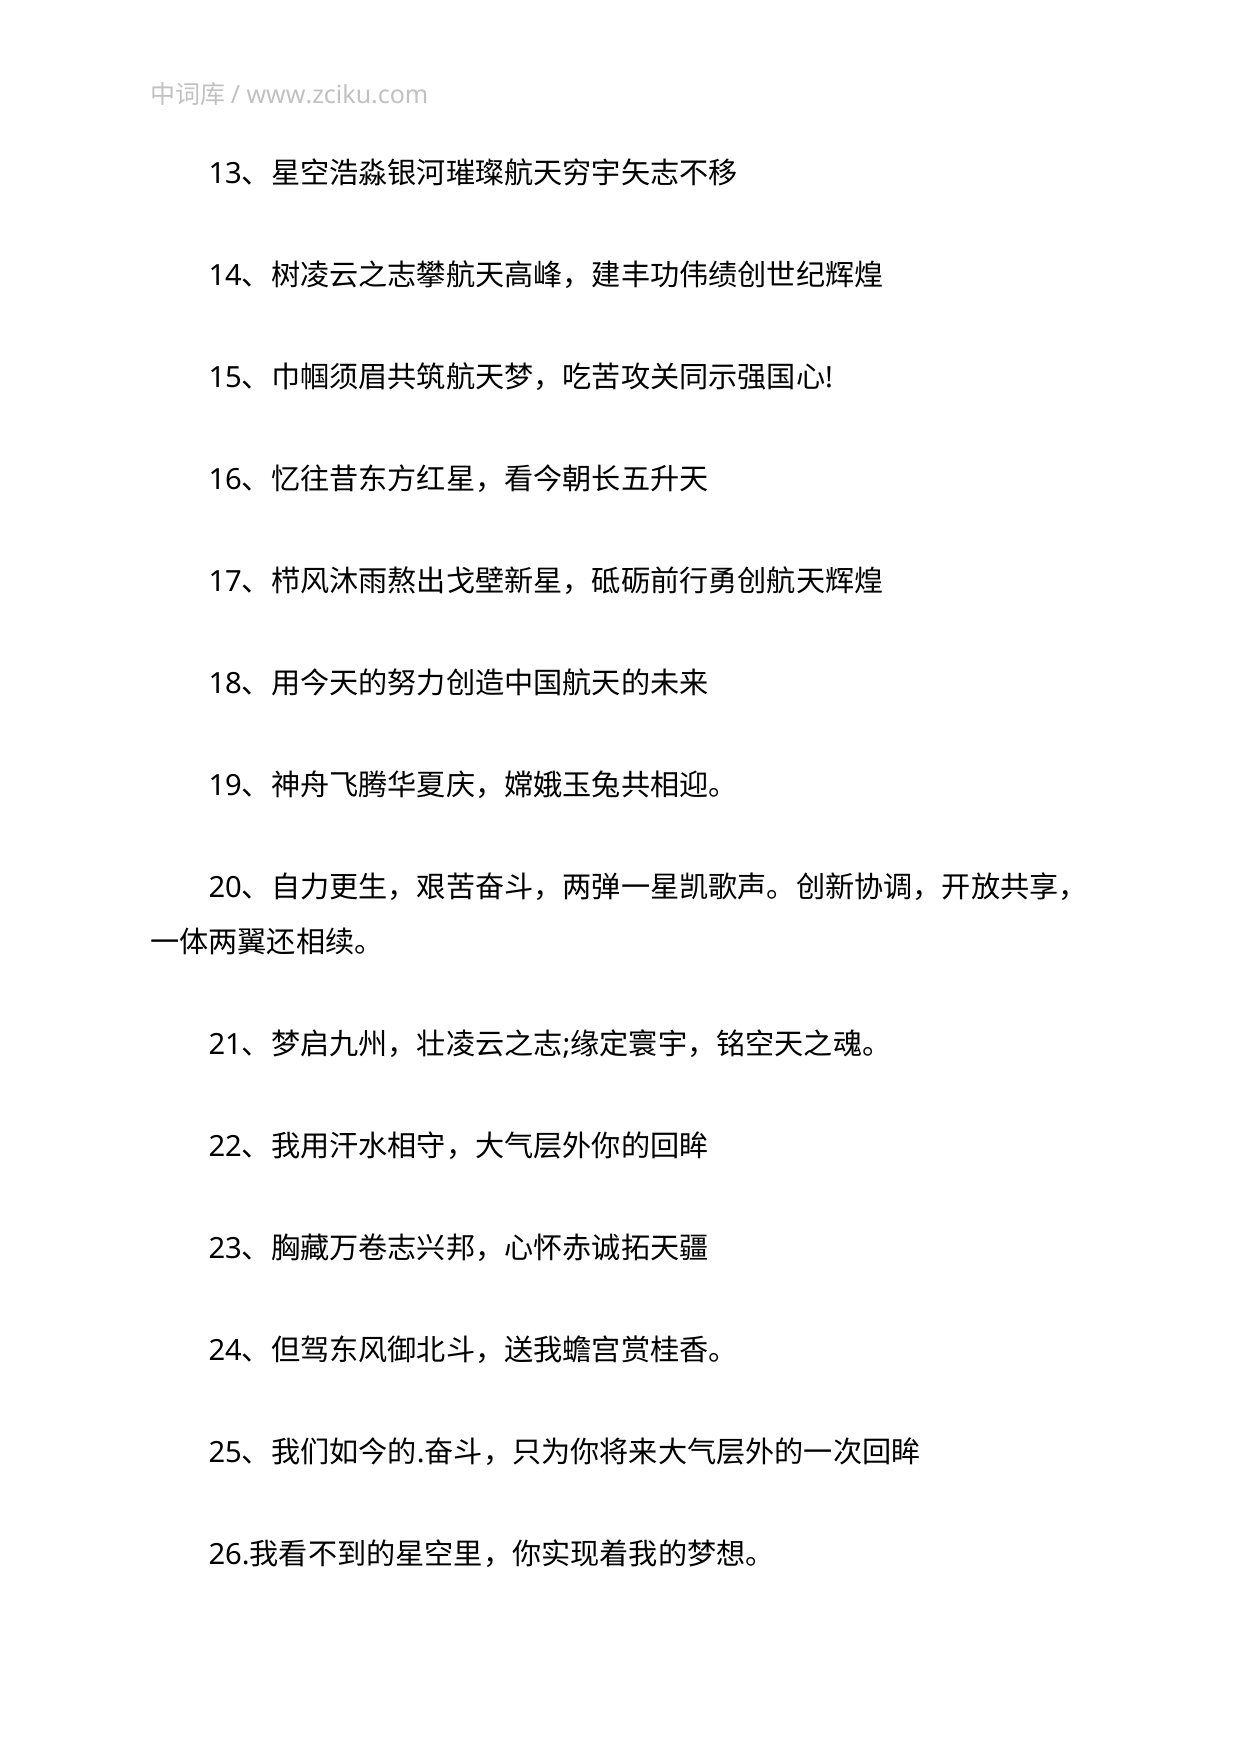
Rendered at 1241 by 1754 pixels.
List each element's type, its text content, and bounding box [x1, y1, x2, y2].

text 23、胸藏万卷志兴邦，心怀赤诚拓天疆 [150, 1224, 1090, 1267]
text 16、忆往昔东方红星，看今朝长五升天 [150, 456, 1090, 498]
text 22、我用汗水相守，大气层外你的回眸 [150, 1123, 1090, 1165]
text 26.我看不到的星空里，你实现着我的梦想。 [150, 1531, 1090, 1573]
text 13、星空浩淼银河璀璨航天穷宇矢志不移 [150, 150, 1090, 192]
text 15、巾帼须眉共筑航天梦，吃苦攻关同示强国心! [150, 354, 1090, 396]
text 21、梦启九州，壮凌云之志;缘定寰宇，铭空天之魂。 [150, 1021, 1090, 1063]
text 20、自力更生，艰苦奋斗，两弹一星凯歌声。创新协调，开放共享，一体两翼还相续。 [150, 864, 1090, 961]
text 24、但驾东风御北斗，送我蟾宫赏桂香。 [150, 1327, 1090, 1369]
text 17、栉风沐雨熬出戈壁新星，砥砺前行勇创航天辉煌 [150, 558, 1090, 600]
text 18、用今天的努力创造中国航天的未来 [150, 660, 1090, 702]
text 25、我们如今的.奋斗，只为你将来大气层外的一次回眸 [150, 1428, 1090, 1471]
text 14、树凌云之志攀航天高峰，建丰功伟绩创世纪辉煌 [150, 252, 1090, 294]
text 19、神舟飞腾华夏庆，嫦娥玉兔共相迎。 [150, 762, 1090, 804]
